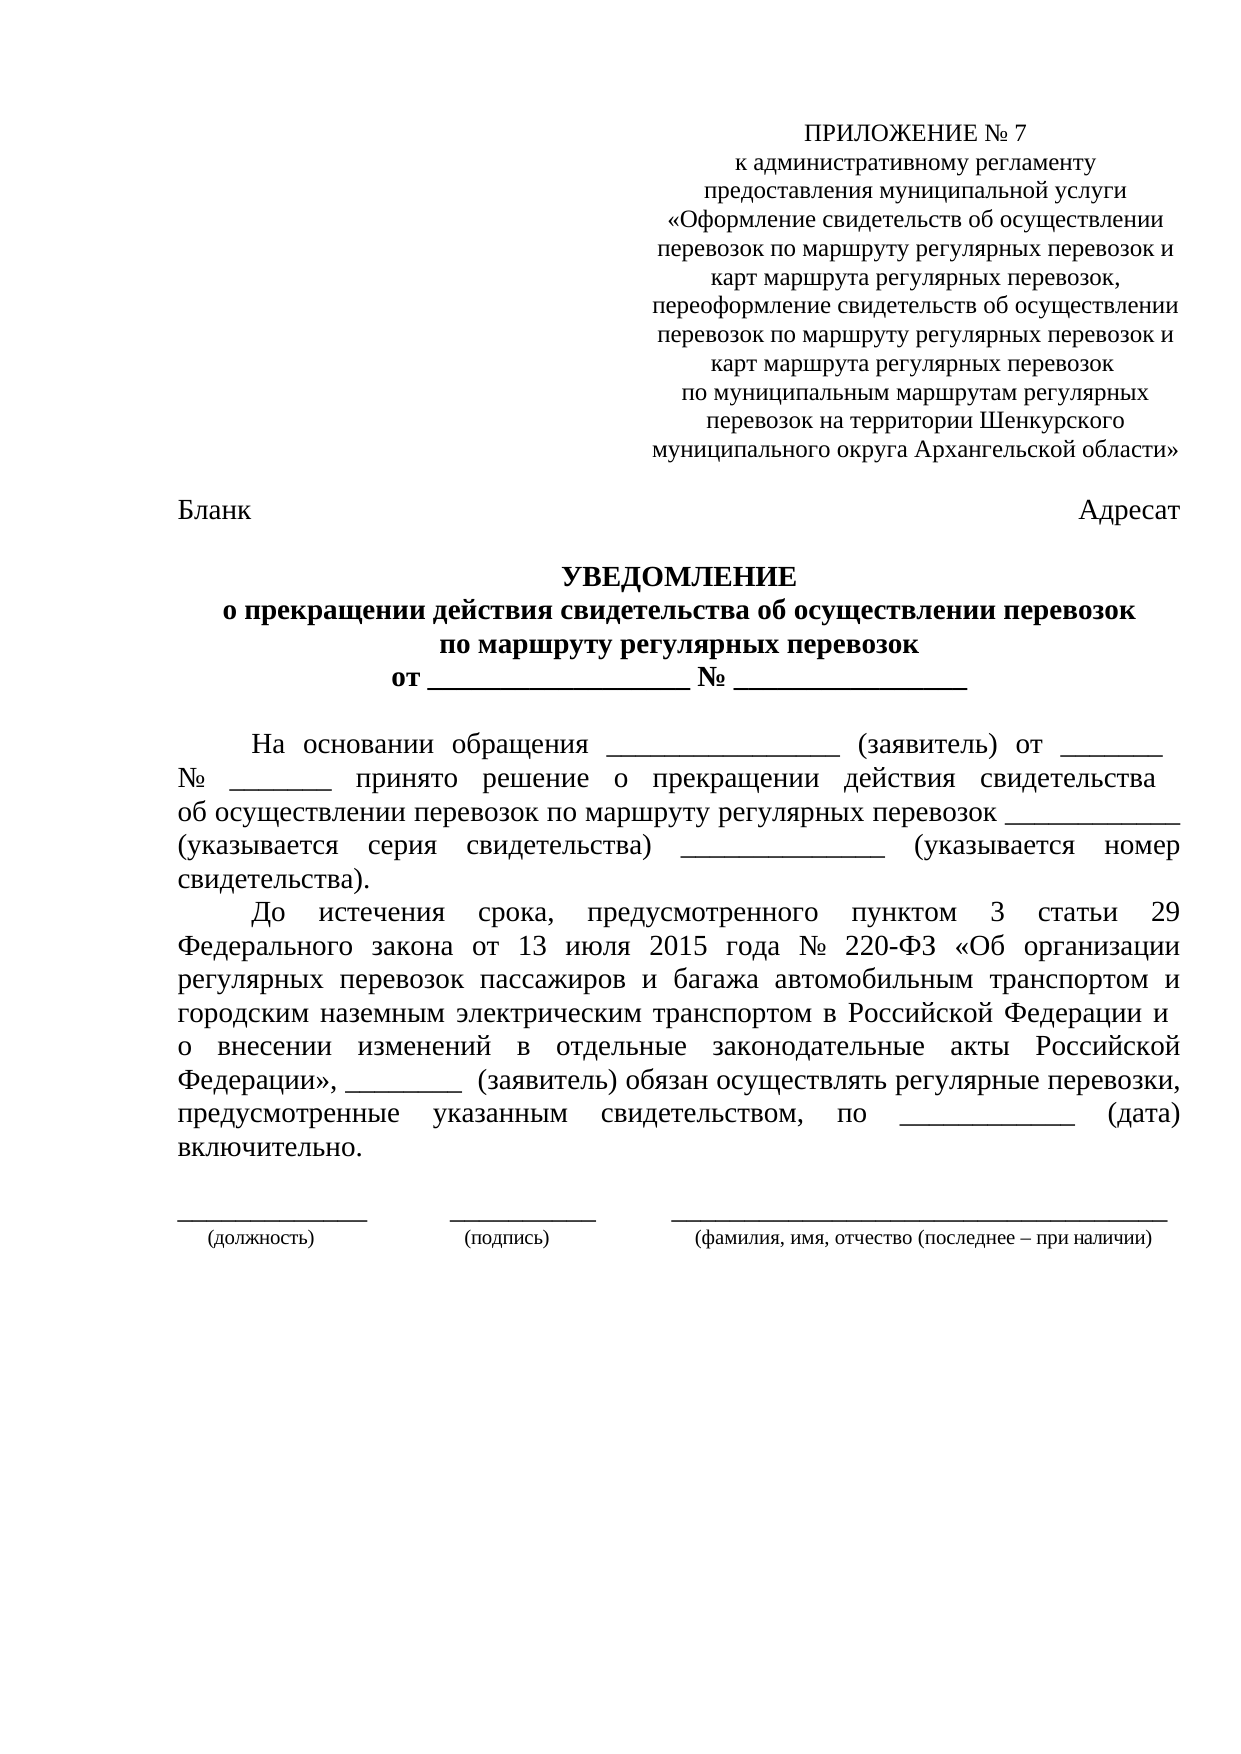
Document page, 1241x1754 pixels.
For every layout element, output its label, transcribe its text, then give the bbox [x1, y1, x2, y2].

text _____________ __________ __________________________________ [177, 1192, 1181, 1225]
text УВЕДОМЛЕНИЕ [177, 559, 1181, 592]
text На основании обращения ________________ (заявитель) от _______ № _______ принято решение о прекращении действия свидетельства об осуществлении перевозок по маршруту регулярных перевозок ____________ (указывается серия свидетельства) ______________ (указывается номер свидетельства). [177, 727, 1181, 894]
text ПРИЛОЖЕНИЕ № 7 [650, 118, 1181, 147]
text к административному регламенту [650, 147, 1181, 176]
text от __________________ № ________________ [177, 659, 1181, 693]
text (должность) (подпись) (фамилия, имя, отчество (последнее – при наличии) [177, 1225, 1181, 1249]
text по маршруту регулярных перевозок [177, 626, 1181, 659]
text Бланк Адресат [177, 492, 1181, 525]
text До истечения срока, предусмотренного пунктом 3 статьи 29 Федерального закона от 13 июля 2015 года № 220-ФЗ «Об организации регулярных перевозок пассажиров и багажа автомобильным транспортом и городским наземным электрическим транспортом в Российской Федерации и о внесении изменений в отдельные законодательные акты Российской Федерации», ________ (заявитель) обязан осуществлять регулярные перевозки, предусмотренные указанным свидетельством, по ____________ (дата) включительно. [177, 894, 1181, 1163]
text о прекращении действия свидетельства об осуществлении перевозок [177, 592, 1181, 626]
text предоставления муниципальной услуги «Оформление свидетельств об осуществлении перевозок по маршруту регулярных перевозок и карт маршрута регулярных перевозок, переоформление свидетельств об осуществлении перевозок по маршруту регулярных перевозок и карт маршрута регулярных перевозок по муниципальным маршрутам регулярных перевозок на территории Шенкурского муниципального округа Архангельской области» [650, 176, 1181, 463]
